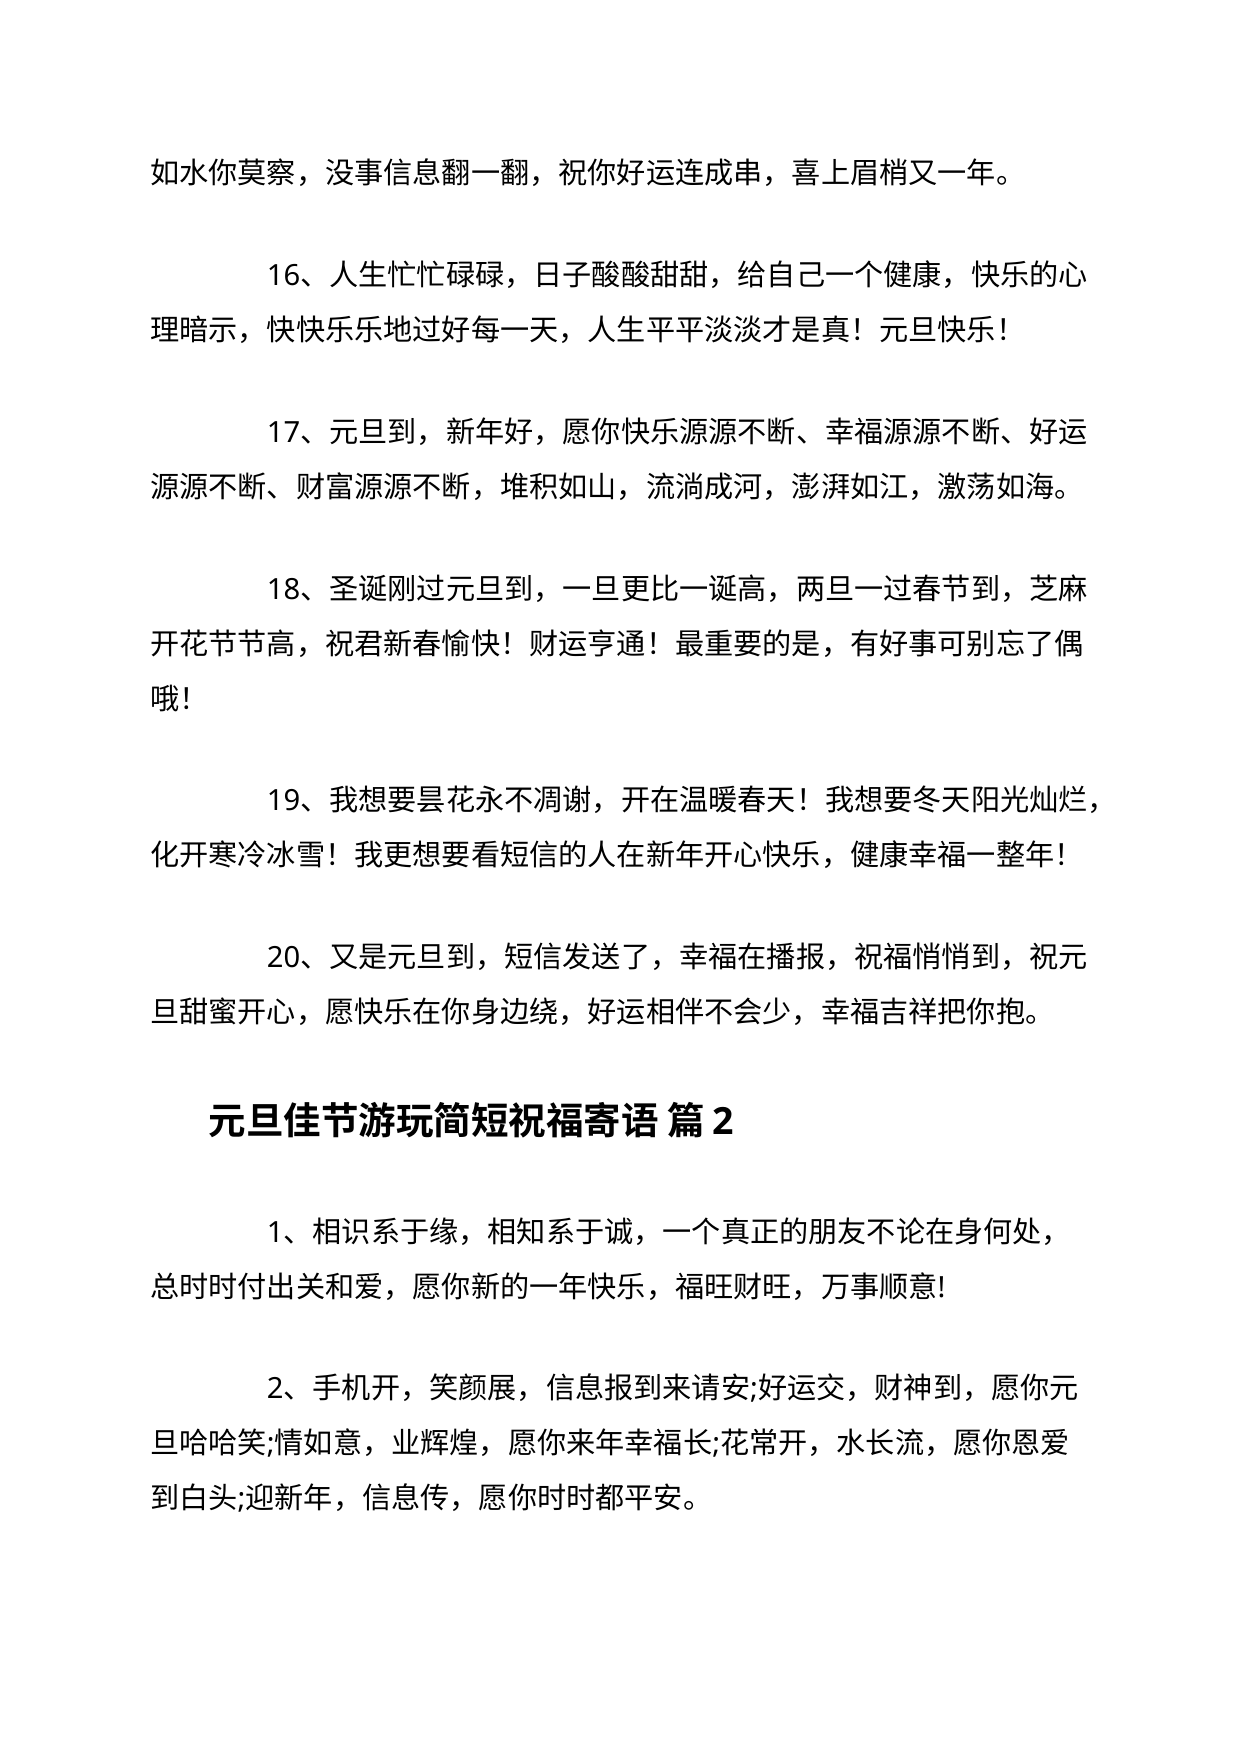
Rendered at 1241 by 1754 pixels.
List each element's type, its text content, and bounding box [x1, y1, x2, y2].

text 17、元旦到，新年好，愿你快乐源源不断、幸福源源不断、好运源源不断、财富源源不断，堆积如山，流淌成河，澎湃如江，激荡如海。 [150, 408, 1090, 506]
text 1、相识系于缘，相知系于诚，一个真正的朋友不论在身何处，总时时付出关和爱，愿你新的一年快乐，福旺财旺，万事顺意! [150, 1208, 1090, 1306]
text 19、我想要昙花永不凋谢，开在温暖春天！我想要冬天阳光灿烂，化开寒冷冰雪！我更想要看短信的人在新年开心快乐，健康幸福一整年！ [150, 777, 1090, 874]
text 元旦佳节游玩简短祝福寄语 篇2 [150, 1091, 1090, 1145]
text 2、手机开，笑颜展，信息报到来请安;好运交，财神到，愿你元旦哈哈笑;情如意，业辉煌，愿你来年幸福长;花常开，水长流，愿你恩爱到白头;迎新年，信息传，愿你时时都平安。 [150, 1365, 1090, 1517]
text 16、人生忙忙碌碌，日子酸酸甜甜，给自己一个健康，快乐的心理暗示，快快乐乐地过好每一天，人生平平淡淡才是真！元旦快乐！ [150, 252, 1090, 349]
text 18、圣诞刚过元旦到，一旦更比一诞高，两旦一过春节到，芝麻开花节节高，祝君新春愉快！财运亨通！最重要的是，有好事可别忘了偶哦！ [150, 565, 1090, 717]
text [150, 150, 1090, 192]
text 20、又是元旦到，短信发送了，幸福在播报，祝福悄悄到，祝元旦甜蜜开心，愿快乐在你身边绕，好运相伴不会少，幸福吉祥把你抱。 [150, 934, 1090, 1031]
